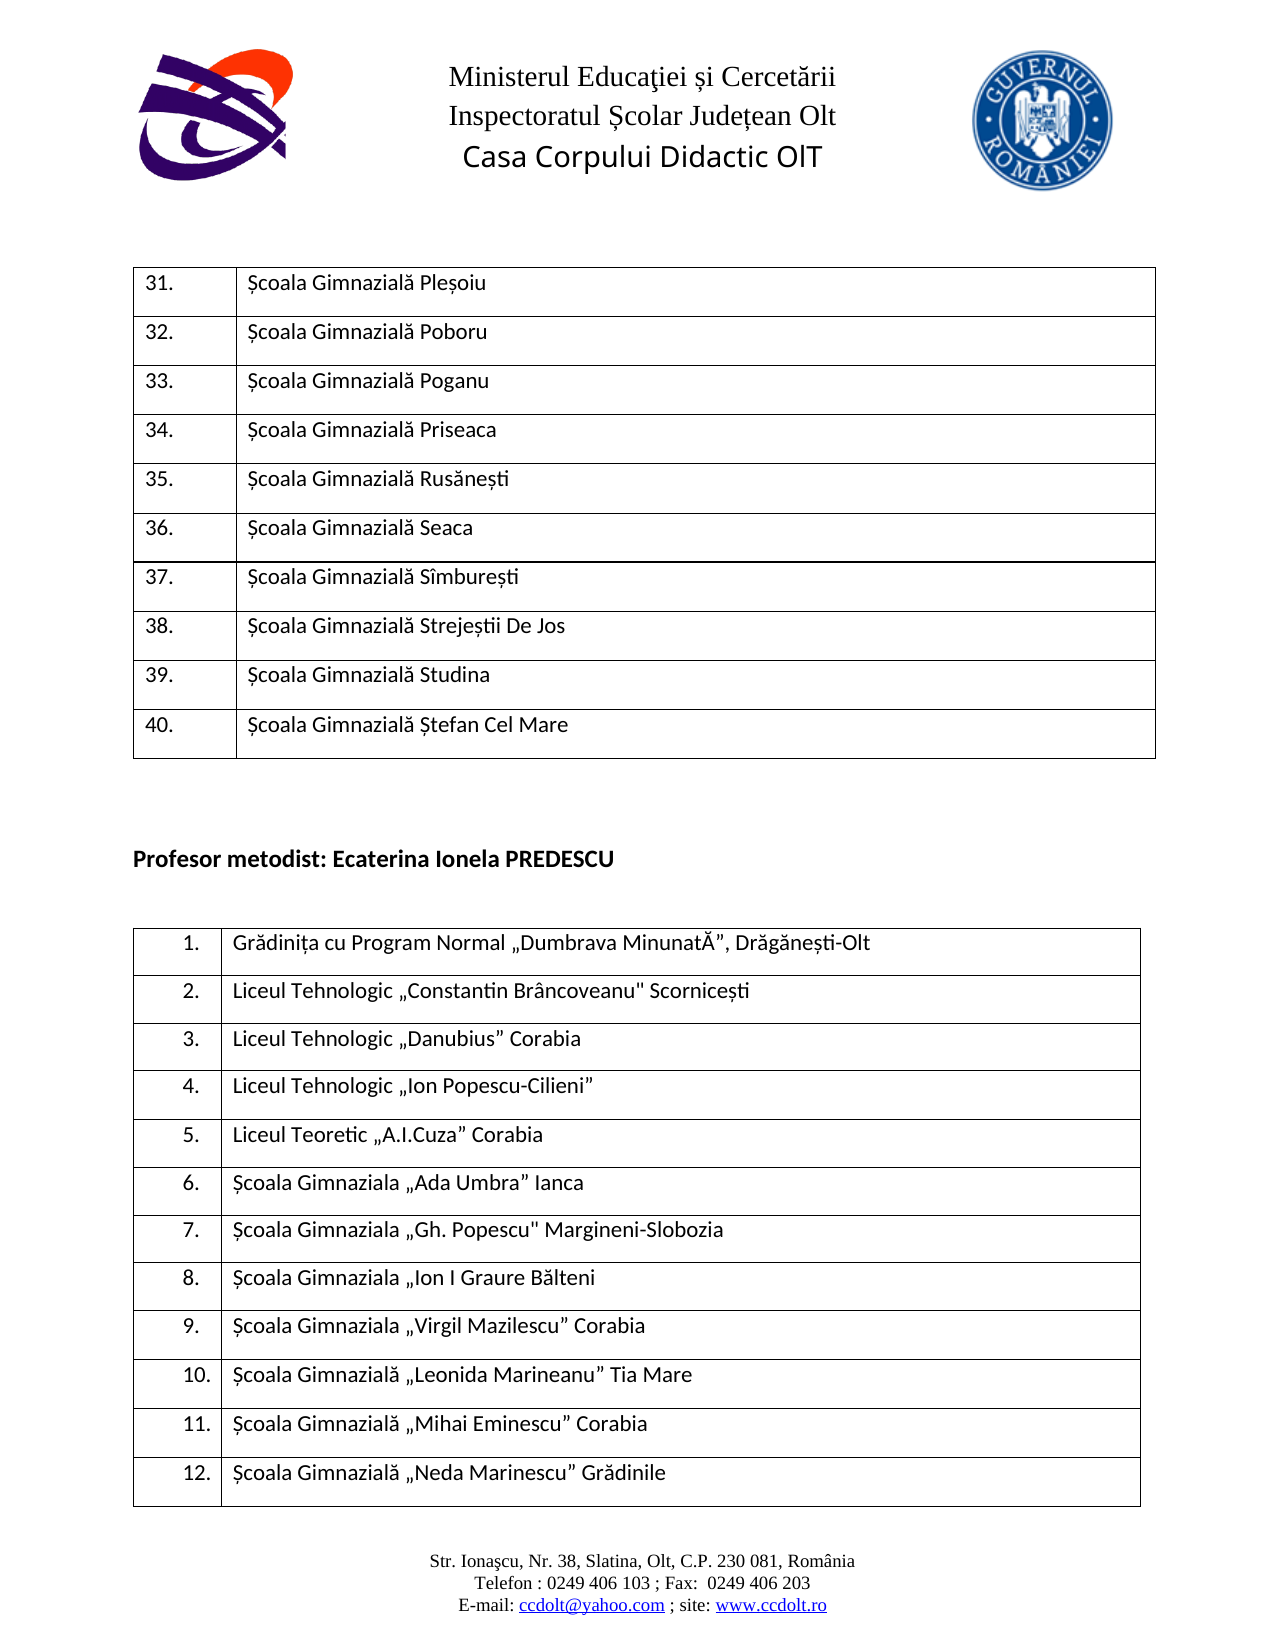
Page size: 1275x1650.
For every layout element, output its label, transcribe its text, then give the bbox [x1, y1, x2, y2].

table_header Grădinița cu Program Normal „Dumbrava MinunatĂ”, Drăgănești-Olt [222, 929, 1140, 975]
table_cell Școala Gimnazială Sîmburești [237, 563, 1155, 611]
table_cell Liceul Tehnologic „Danubius” Corabia [222, 1024, 1140, 1070]
table_header [134, 929, 221, 975]
table_cell [134, 1263, 221, 1310]
table_cell Liceul Tehnologic „Constantin Brâncoveanu" Scornicești [222, 976, 1140, 1023]
table_cell Școala Gimnazială Strejeștii De Jos [237, 612, 1155, 659]
table_cell [134, 1071, 221, 1119]
picture [971, 49, 1114, 192]
table_cell Școala Gimnazială Priseaca [237, 415, 1155, 463]
table_cell Școala Gimnaziala „Ada Umbra” Ianca [222, 1168, 1140, 1214]
table_cell [134, 661, 236, 709]
table_cell [134, 464, 236, 512]
table_cell Școala Gimnazială „Neda Marinescu” Grădinile [222, 1458, 1140, 1506]
table_cell [134, 268, 236, 316]
table_cell [134, 1360, 221, 1408]
table_cell [134, 415, 236, 463]
table_cell [134, 1024, 221, 1070]
table_cell [134, 1120, 221, 1167]
table_cell Școala Gimnazială Seaca [237, 514, 1155, 561]
table_cell [134, 710, 236, 758]
text Profesor metodist: Ecaterina Ionela PREDESCU [133, 843, 1152, 874]
table_cell Școala Gimnazială Poganu [237, 366, 1155, 414]
table_cell Școala Gimnaziala „Ion I Graure Bălteni [222, 1263, 1140, 1310]
table_cell [134, 1409, 221, 1457]
table_cell Școala Gimnazială Poboru [237, 317, 1155, 365]
table_cell Școala Gimnaziala „Virgil Mazilescu” Corabia [222, 1311, 1140, 1359]
table_cell Școala Gimnazială Studina [237, 661, 1155, 709]
table_cell [134, 1311, 221, 1359]
table_cell Școala Gimnazială „Mihai Eminescu” Corabia [222, 1409, 1140, 1457]
table_cell Școala Gimnazială „Leonida Marineanu” Tia Mare [222, 1360, 1140, 1408]
table_cell Școala Gimnaziala „Gh. Popescu" Margineni-Slobozia [222, 1216, 1140, 1262]
picture [138, 49, 293, 181]
table_cell [134, 1216, 221, 1262]
table_cell [134, 366, 236, 414]
table_cell [134, 976, 221, 1023]
table_cell [134, 563, 236, 611]
table_cell [134, 317, 236, 365]
table_cell Școala Gimnazială Rusănești [237, 464, 1155, 512]
table_cell Școala Gimnazială Pleșoiu [237, 268, 1155, 316]
table_cell [134, 1168, 221, 1214]
table_cell [134, 514, 236, 561]
table_cell [134, 612, 236, 659]
table_cell Școala Gimnazială Ștefan Cel Mare [237, 710, 1155, 758]
table_cell Liceul Teoretic „A.I.Cuza” Corabia [222, 1120, 1140, 1167]
table_cell Liceul Tehnologic „Ion Popescu-Cilieni” [222, 1071, 1140, 1119]
table_cell [134, 1458, 221, 1506]
